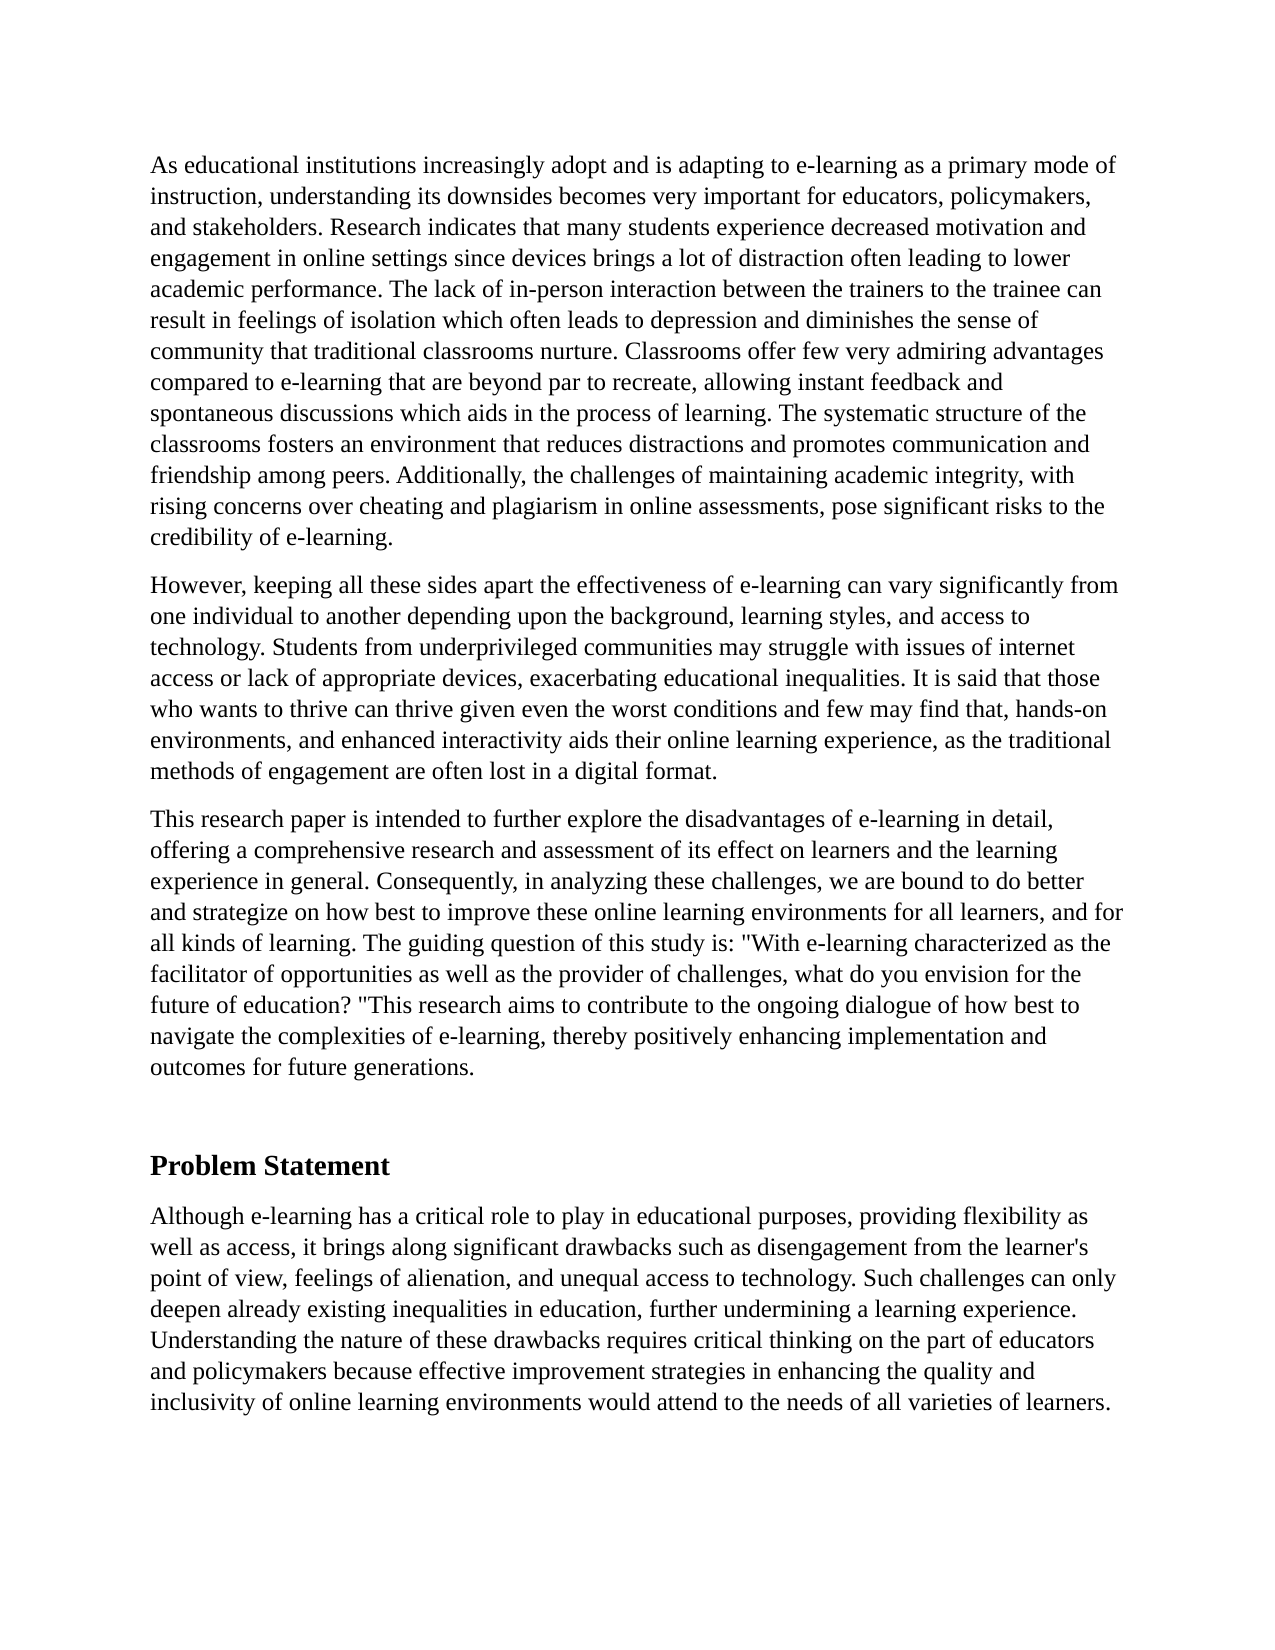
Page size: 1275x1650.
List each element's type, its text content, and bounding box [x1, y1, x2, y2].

text Although e-learning has a critical role to play in educational purposes, providing flexibility as well as access, it brings along significant drawbacks such as disengagement from the learner's point of view, feelings of alienation, and unequal access to technology. Such challenges can only deepen already existing inequalities in education, further undermining a learning experience. Understanding the nature of these drawbacks requires critical thinking on the part of educators and policymakers because effective improvement strategies in enhancing the quality and inclusivity of online learning environments would attend to the needs of all varieties of learners. [150, 1201, 1125, 1416]
text Problem Statement [150, 1148, 1125, 1181]
text As educational institutions increasingly adopt and is adapting to e-learning as a primary mode of instruction, understanding its downsides becomes very important for educators, policymakers, and stakeholders. Research indicates that many students experience decreased motivation and engagement in online settings since devices brings a lot of distraction often leading to lower academic performance. The lack of in-person interaction between the trainers to the trainee can result in feelings of isolation which often leads to depression and diminishes the sense of community that traditional classrooms nurture. Classrooms offer few very admiring advantages compared to e-learning that are beyond par to recreate, allowing instant feedback and spontaneous discussions which aids in the process of learning. The systematic structure of the classrooms fosters an environment that reduces distractions and promotes communication and friendship among peers. Additionally, the challenges of maintaining academic integrity, with rising concerns over cheating and plagiarism in online assessments, pose significant risks to the credibility of e-learning. [150, 150, 1125, 551]
text This research paper is intended to further explore the disadvantages of e-learning in detail, offering a comprehensive research and assessment of its effect on learners and the learning experience in general. Consequently, in analyzing these challenges, we are bound to do better and strategize on how best to improve these online learning environments for all learners, and for all kinds of learning. The guiding question of this study is: "With e-learning characterized as the facilitator of opportunities as well as the provider of challenges, what do you envision for the future of education? "This research aims to contribute to the ongoing dialogue of how best to navigate the complexities of e-learning, thereby positively enhancing implementation and outcomes for future generations. [150, 804, 1125, 1081]
text However, keeping all these sides apart the effectiveness of e-learning can vary significantly from one individual to another depending upon the background, learning styles, and access to technology. Students from underprivileged communities may struggle with issues of internet access or lack of appropriate devices, exacerbating educational inequalities. It is said that those who wants to thrive can thrive given even the worst conditions and few may find that, hands-on environments, and enhanced interactivity aids their online learning experience, as the traditional methods of engagement are often lost in a digital format. [150, 570, 1125, 785]
